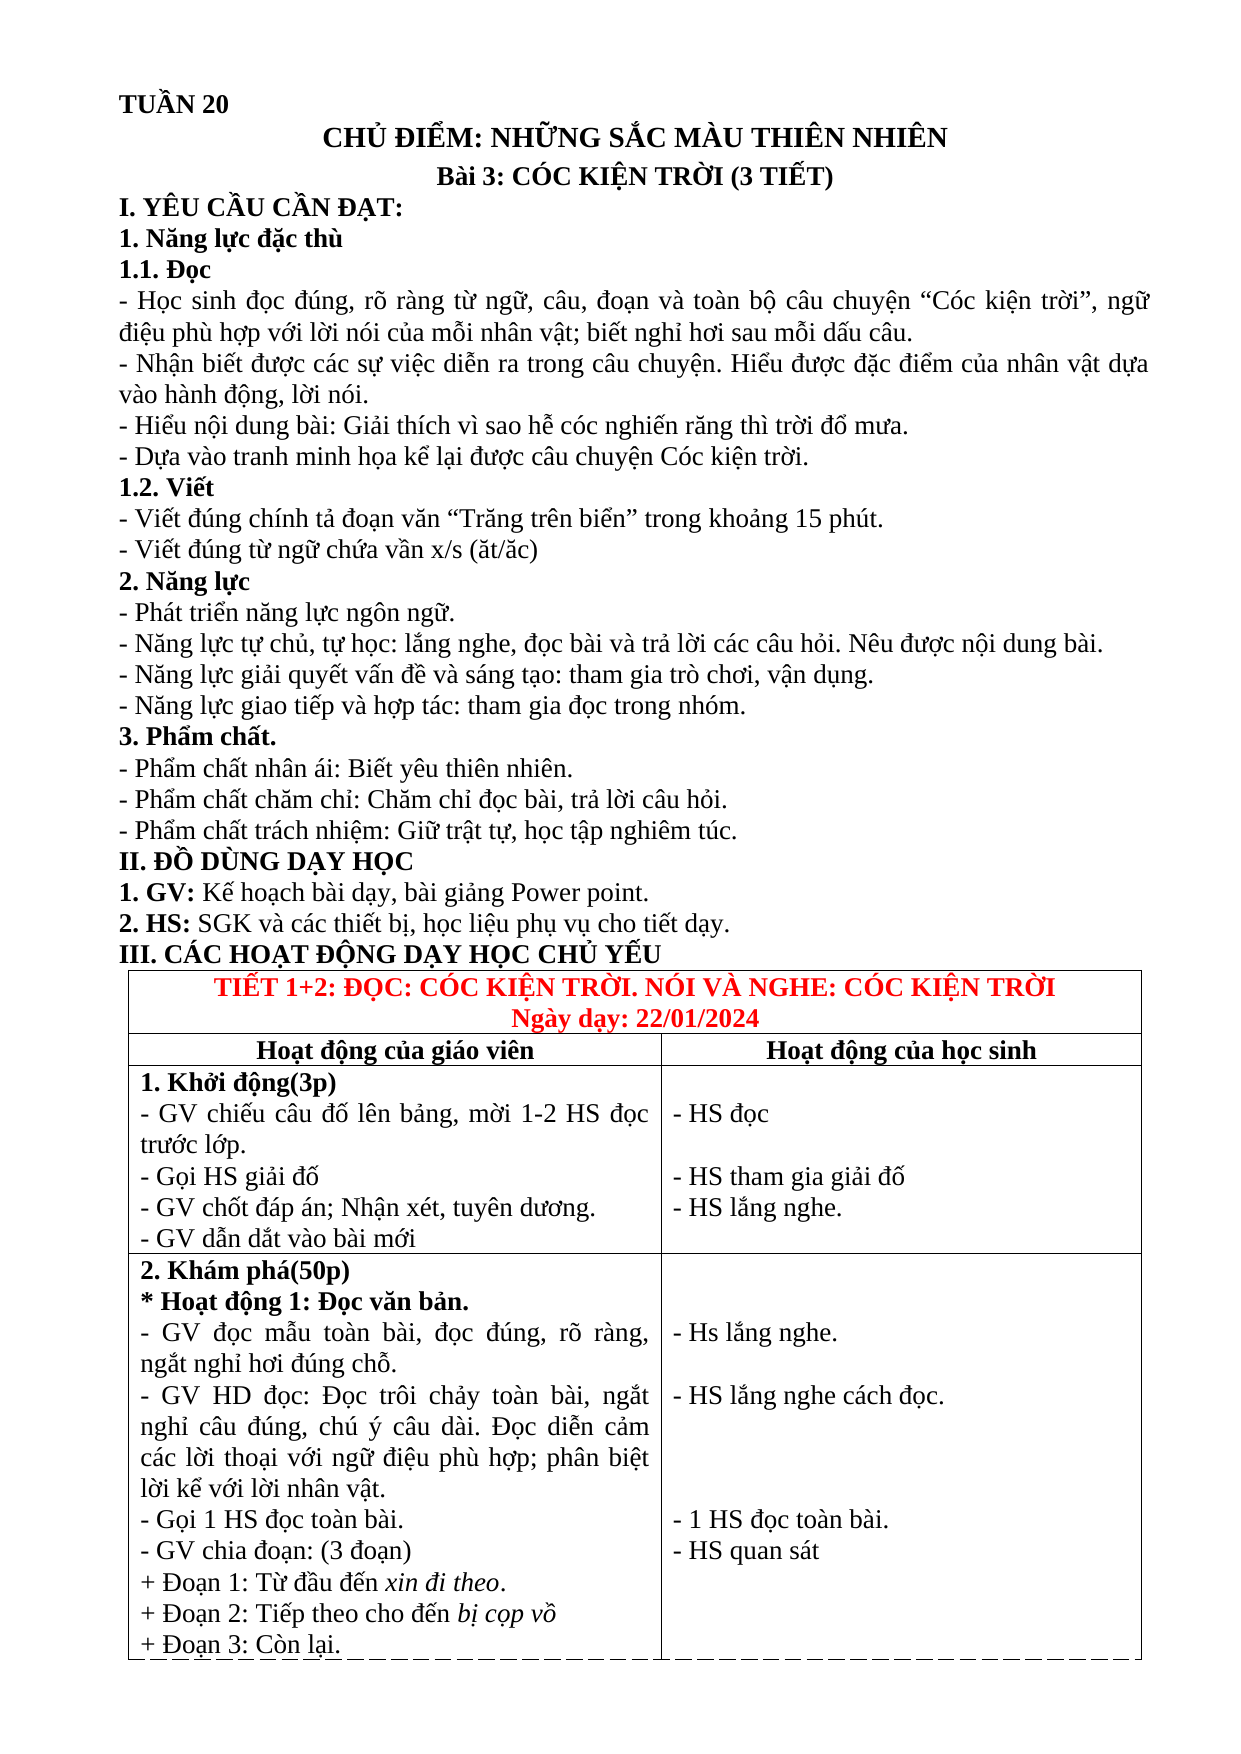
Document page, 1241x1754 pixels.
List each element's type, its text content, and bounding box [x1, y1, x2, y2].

text - Dựa vào tranh minh họa kể lại được câu chuyện Cóc kiện trời. [118, 440, 1152, 471]
text 3. Phẩm chất. [118, 721, 1152, 752]
text II. ĐỒ DÙNG DẠY HỌC [118, 845, 1152, 876]
text - Năng lực giao tiếp và hợp tác: tham gia đọc trong nhóm. [118, 689, 1152, 721]
table_cell 1. Khởi động(3p) - GV chiếu câu đố lên bảng, mời 1-2 HS đọc trước lớp. - Gọi HS giải đố - GV chốt đáp án; Nhận xét, tuyên dương. - GV dẫn dắt vào bài mới [129, 1066, 661, 1253]
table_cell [129, 1254, 661, 1659]
text 1.1. Đọc [118, 253, 1152, 284]
text - Viết đúng chính tả đoạn văn “Trăng trên biển” trong khoảng 15 phút. [118, 502, 1152, 534]
table_cell Hoạt động của giáo viên [129, 1034, 661, 1065]
text I. YÊU CẦU CẦN ĐẠT: [118, 191, 1152, 222]
text - Viết đúng từ ngữ chứa vần x/s (ăt/ăc) [118, 534, 1152, 565]
text 2. Năng lực [118, 565, 1152, 596]
text 2. HS: SGK và các thiết bị, học liệu phụ vụ cho tiết dạy. [118, 907, 1152, 938]
text - Phẩm chất trách nhiệm: Giữ trật tự, học tập nghiêm túc. [118, 814, 1152, 845]
text 1. GV: Kế hoạch bài dạy, bài giảng Power point. [118, 876, 1152, 907]
text - Năng lực tự chủ, tự học: lắng nghe, đọc bài và trả lời các câu hỏi. Nêu được nội dung bài. [118, 627, 1152, 658]
text CHỦ ĐIỂM: NHỮNG SẮC MÀU THIÊN NHIÊN [118, 120, 1152, 153]
text - Phẩm chất chăm chỉ: Chăm chỉ đọc bài, trả lời câu hỏi. [118, 783, 1152, 814]
text - Học sinh đọc đúng, rõ ràng từ ngữ, câu, đoạn và toàn bộ câu chuyện “Cóc kiện trời”, ngữ điệu phù hợp với lời nói của mỗi nhân vật; biết nghỉ hơi sau mỗi dấu câu. [118, 284, 1152, 347]
text - Năng lực giải quyết vấn đề và sáng tạo: tham gia trò chơi, vận dụng. [118, 658, 1152, 689]
table_header TIẾT 1+2: ĐỌC: CÓC KIỆN TRỜI. NÓI VÀ NGHE: CÓC KIỆN TRỜI Ngày dạy: 22/01/2024 [129, 971, 1141, 1033]
text - Phát triển năng lực ngôn ngữ. [118, 596, 1152, 627]
table_cell - HS đọc - HS tham gia giải đố - HS lắng nghe. [662, 1066, 1141, 1253]
text - Nhận biết được các sự việc diễn ra trong câu chuyện. Hiểu được đặc điểm của nhân vật dựa vào hành động, lời nói. [118, 347, 1152, 409]
text Bài 3: CÓC KIỆN TRỜI (3 TIẾT) [118, 160, 1152, 191]
text - Hiểu nội dung bài: Giải thích vì sao hễ cóc nghiến răng thì trời đổ mưa. [118, 409, 1152, 440]
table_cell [662, 1254, 1141, 1659]
text III. CÁC HOẠT ĐỘNG DẠY HỌC CHỦ YẾU [118, 938, 1152, 970]
text TUẦN 20 [118, 88, 1152, 120]
text 1. Năng lực đặc thù [118, 222, 1152, 253]
text 1.2. Viết [118, 471, 1152, 502]
table_cell Hoạt động của học sinh [662, 1034, 1141, 1065]
text - Phẩm chất nhân ái: Biết yêu thiên nhiên. [118, 752, 1152, 783]
